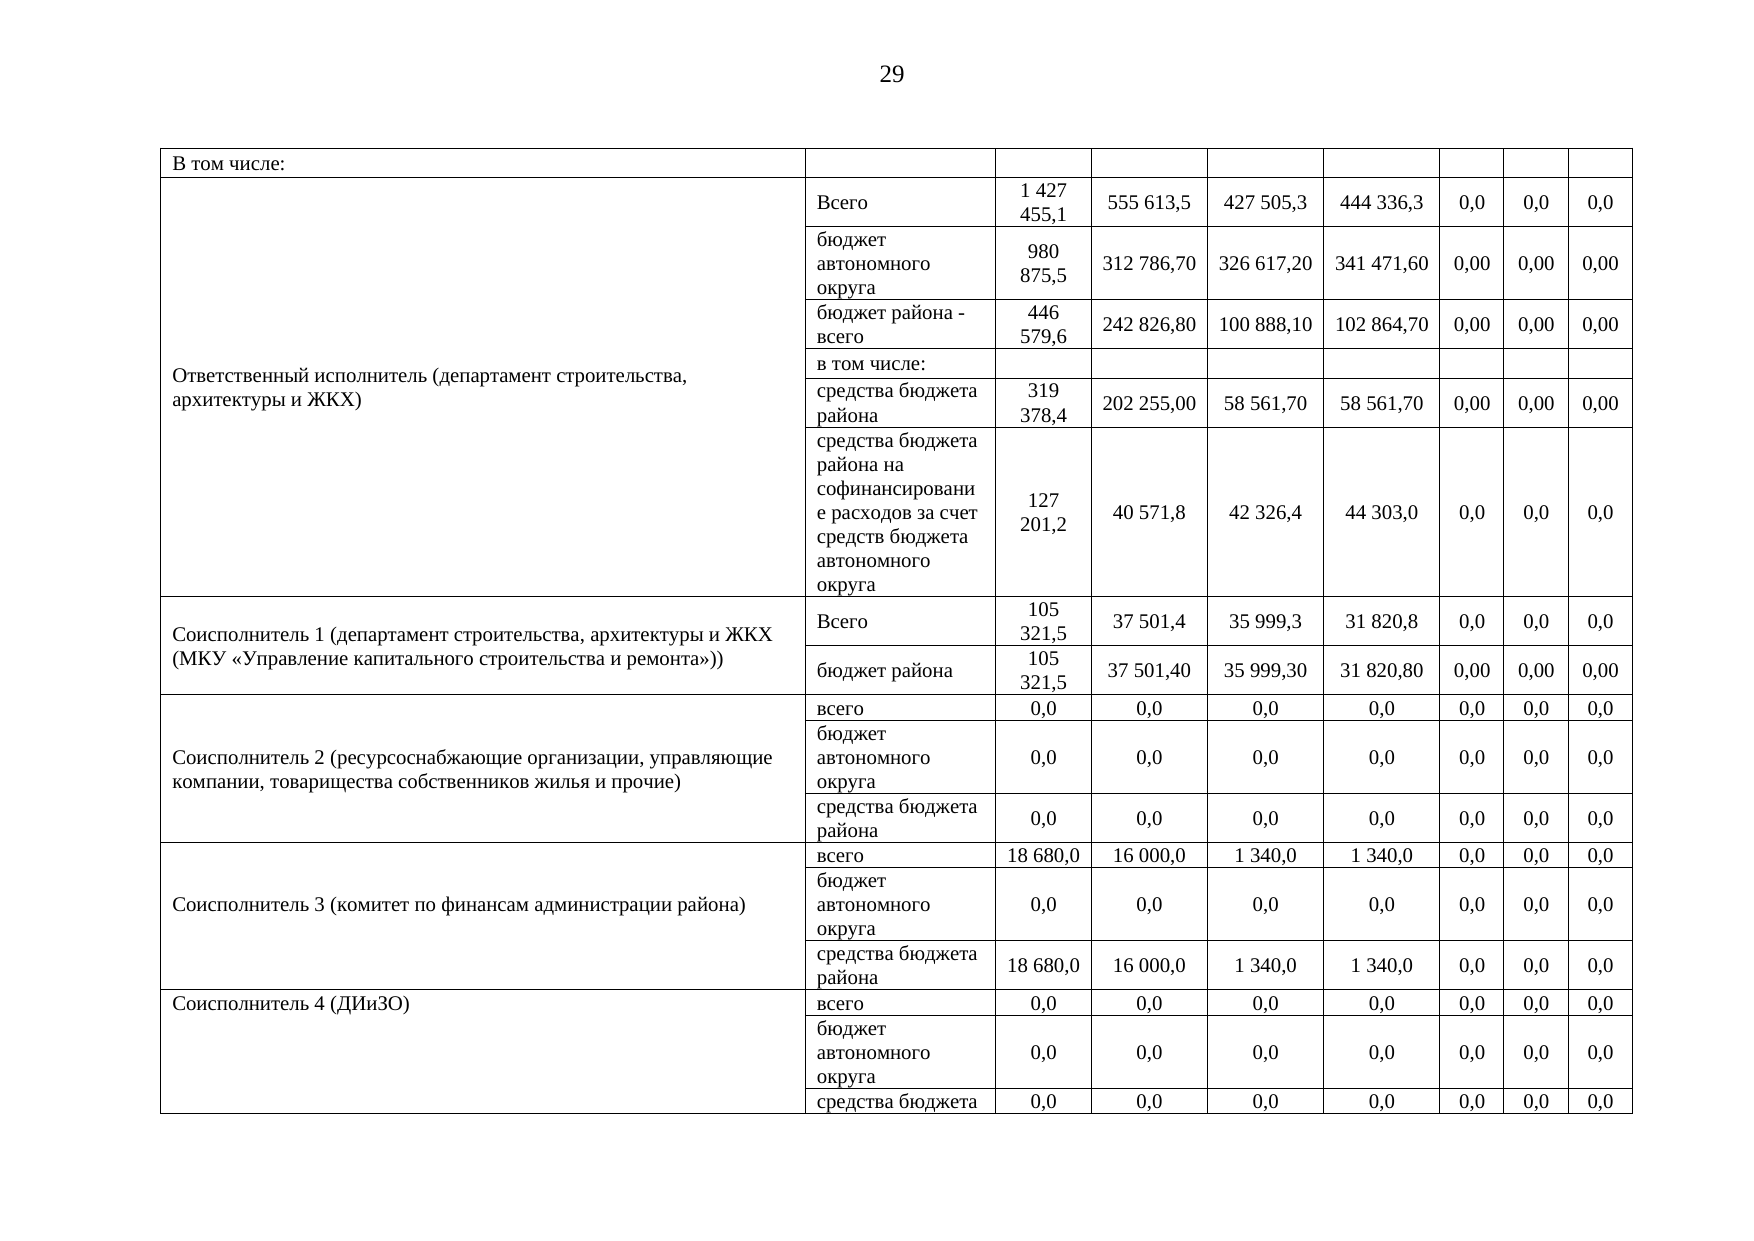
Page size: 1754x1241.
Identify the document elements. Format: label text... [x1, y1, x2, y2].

table_cell 37 501,40 [1092, 646, 1207, 694]
table_cell 0,0 [1504, 597, 1568, 645]
table_cell [1208, 149, 1323, 177]
table_cell 0,00 [1569, 379, 1632, 427]
table_cell [1324, 149, 1439, 177]
table_cell 1 427 455,1 [996, 178, 1091, 226]
table_cell [1569, 149, 1632, 177]
table_cell 127 201,2 [996, 428, 1091, 596]
table_cell 0,00 [1569, 227, 1632, 299]
table_cell бюджет района [806, 646, 995, 694]
table_cell 0,0 [1504, 868, 1568, 940]
table_cell [1569, 349, 1632, 377]
table_cell 0,00 [1504, 227, 1568, 299]
table_cell 0,0 [1504, 794, 1568, 842]
table_cell Всего [806, 178, 995, 226]
table_cell 0,0 [996, 695, 1091, 719]
table_cell средства бюджета района на софинансирование расходов за счет средств бюджета автономного округа [806, 428, 995, 596]
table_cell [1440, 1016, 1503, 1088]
table_cell 0,0 [1504, 843, 1568, 867]
table_cell 0,00 [1440, 646, 1503, 694]
table_cell бюджет автономного округа [806, 721, 995, 793]
table_cell 0,0 [1569, 178, 1632, 226]
table_cell 0,0 [1440, 990, 1503, 1014]
table_cell всего [806, 843, 995, 867]
table_cell 0,0 [1569, 941, 1632, 989]
table_cell 0,0 [1092, 990, 1207, 1014]
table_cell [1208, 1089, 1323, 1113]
table_cell 0,0 [1440, 178, 1503, 226]
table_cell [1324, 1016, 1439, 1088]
table_cell 0,0 [1208, 990, 1323, 1014]
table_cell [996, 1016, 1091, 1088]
table_cell 18 680,0 [996, 843, 1091, 867]
table_cell Всего [806, 597, 995, 645]
table_cell 31 820,8 [1324, 597, 1439, 645]
table_cell 444 336,3 [1324, 178, 1439, 226]
table_cell 0,0 [1324, 868, 1439, 940]
table_cell [1092, 349, 1207, 377]
table_cell 0,0 [1440, 721, 1503, 793]
table_cell 0,00 [1440, 300, 1503, 348]
table_cell [996, 349, 1091, 377]
table_cell 0,0 [1569, 794, 1632, 842]
table_cell 242 826,80 [1092, 300, 1207, 348]
table_cell 980 875,5 [996, 227, 1091, 299]
table_cell 0,0 [1208, 794, 1323, 842]
table_cell [996, 149, 1091, 177]
table_cell 58 561,70 [1324, 379, 1439, 427]
table_cell 37 501,4 [1092, 597, 1207, 645]
table_cell 100 888,10 [1208, 300, 1323, 348]
table_cell средства бюджета района [806, 379, 995, 427]
table_cell 0,0 [1208, 721, 1323, 793]
table_cell 42 326,4 [1208, 428, 1323, 596]
table_cell 0,00 [1504, 300, 1568, 348]
table_cell 16 000,0 [1092, 843, 1207, 867]
table_cell 0,0 [1324, 794, 1439, 842]
table_cell 0,0 [1092, 868, 1207, 940]
table_cell 0,0 [1569, 721, 1632, 793]
table_cell 0,0 [1208, 695, 1323, 719]
table_cell всего [806, 990, 995, 1014]
table_cell 105 321,5 [996, 597, 1091, 645]
table_cell [1208, 349, 1323, 377]
table_cell 0,0 [996, 990, 1091, 1014]
table_cell 31 820,80 [1324, 646, 1439, 694]
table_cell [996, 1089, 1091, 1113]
table_cell Соисполнитель 4 (ДИиЗО) [161, 990, 805, 1113]
table_cell 0,0 [1569, 990, 1632, 1014]
table_cell 0,0 [1440, 843, 1503, 867]
table_cell В том числе: [161, 149, 805, 177]
table_cell 0,0 [1569, 843, 1632, 867]
table_cell 0,0 [1504, 990, 1568, 1014]
table_cell 0,0 [1440, 428, 1503, 596]
table_cell [1440, 349, 1503, 377]
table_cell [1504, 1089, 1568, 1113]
table_cell [1504, 349, 1568, 377]
table_cell 0,0 [1440, 794, 1503, 842]
table_cell 0,0 [996, 721, 1091, 793]
table_cell 0,00 [1440, 379, 1503, 427]
table_cell в том числе: [806, 349, 995, 377]
table_cell 35 999,30 [1208, 646, 1323, 694]
table_cell 0,00 [1504, 379, 1568, 427]
table_cell 0,0 [1440, 695, 1503, 719]
table_cell 0,0 [1569, 597, 1632, 645]
table_cell [1092, 149, 1207, 177]
table_cell 16 000,0 [1092, 941, 1207, 989]
table_cell 44 303,0 [1324, 428, 1439, 596]
table_cell 0,0 [996, 868, 1091, 940]
table_cell 0,0 [1569, 868, 1632, 940]
table_cell 0,00 [1569, 646, 1632, 694]
table_cell 1 340,0 [1208, 941, 1323, 989]
table_cell всего [806, 695, 995, 719]
table_cell 18 680,0 [996, 941, 1091, 989]
table_cell 1 340,0 [1324, 941, 1439, 989]
table_cell 1 340,0 [1324, 843, 1439, 867]
table_cell [1504, 149, 1568, 177]
table_cell 0,0 [1504, 428, 1568, 596]
table_cell 58 561,70 [1208, 379, 1323, 427]
table_cell 0,0 [1504, 695, 1568, 719]
table_cell 1 340,0 [1208, 843, 1323, 867]
table_cell 0,0 [1504, 178, 1568, 226]
table_cell 0,0 [1569, 695, 1632, 719]
table_cell 0,00 [1504, 646, 1568, 694]
table_cell 555 613,5 [1092, 178, 1207, 226]
table_cell бюджет автономного округа [806, 868, 995, 940]
table_cell 0,0 [1504, 941, 1568, 989]
table_cell 0,0 [1569, 428, 1632, 596]
table_cell 202 255,00 [1092, 379, 1207, 427]
table_cell 0,00 [1440, 227, 1503, 299]
table_cell 0,0 [1092, 794, 1207, 842]
table_cell 312 786,70 [1092, 227, 1207, 299]
table_cell 0,0 [1324, 721, 1439, 793]
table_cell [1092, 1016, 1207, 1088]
table_cell Соисполнитель 2 (ресурсоснабжающие организации, управляющие компании, товарищества собственников жилья и прочие) [161, 695, 805, 842]
table_cell бюджет района - всего [806, 300, 995, 348]
table_cell [806, 149, 995, 177]
table_cell 0,0 [1208, 868, 1323, 940]
table_cell 446 579,6 [996, 300, 1091, 348]
table_cell средства бюджета района [806, 941, 995, 989]
table_cell [1324, 349, 1439, 377]
table_cell 0,0 [1324, 990, 1439, 1014]
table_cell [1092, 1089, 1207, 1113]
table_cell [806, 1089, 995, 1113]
table_cell средства бюджета района [806, 794, 995, 842]
table_cell 326 617,20 [1208, 227, 1323, 299]
table_cell 35 999,3 [1208, 597, 1323, 645]
table_cell 0,0 [1440, 597, 1503, 645]
table_cell 341 471,60 [1324, 227, 1439, 299]
table_cell 0,0 [1092, 721, 1207, 793]
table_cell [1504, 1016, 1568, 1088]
table_cell 319 378,4 [996, 379, 1091, 427]
table_cell 427 505,3 [1208, 178, 1323, 226]
table_cell 0,0 [1440, 868, 1503, 940]
table_cell Ответственный исполнитель (департамент строительства, архитектуры и ЖКХ) [161, 178, 805, 596]
table_cell 105 321,5 [996, 646, 1091, 694]
table_cell 0,0 [1092, 695, 1207, 719]
table_cell бюджет автономного округа [806, 1016, 995, 1088]
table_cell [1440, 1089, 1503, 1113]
table_cell 0,0 [996, 794, 1091, 842]
table_cell Соисполнитель 3 (комитет по финансам администрации района) [161, 843, 805, 989]
table_cell [1440, 149, 1503, 177]
table_cell 40 571,8 [1092, 428, 1207, 596]
table_cell бюджет автономного округа [806, 227, 995, 299]
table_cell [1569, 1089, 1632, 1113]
table_cell 0,0 [1440, 941, 1503, 989]
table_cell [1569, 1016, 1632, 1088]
table_cell 0,00 [1569, 300, 1632, 348]
table_cell 0,0 [1324, 695, 1439, 719]
table_cell 0,0 [1504, 721, 1568, 793]
table_cell 102 864,70 [1324, 300, 1439, 348]
table_cell Соисполнитель 1 (департамент строительства, архитектуры и ЖКХ (МКУ «Управление капитального строительства и ремонта»)) [161, 597, 805, 694]
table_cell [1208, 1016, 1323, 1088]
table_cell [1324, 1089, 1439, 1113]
